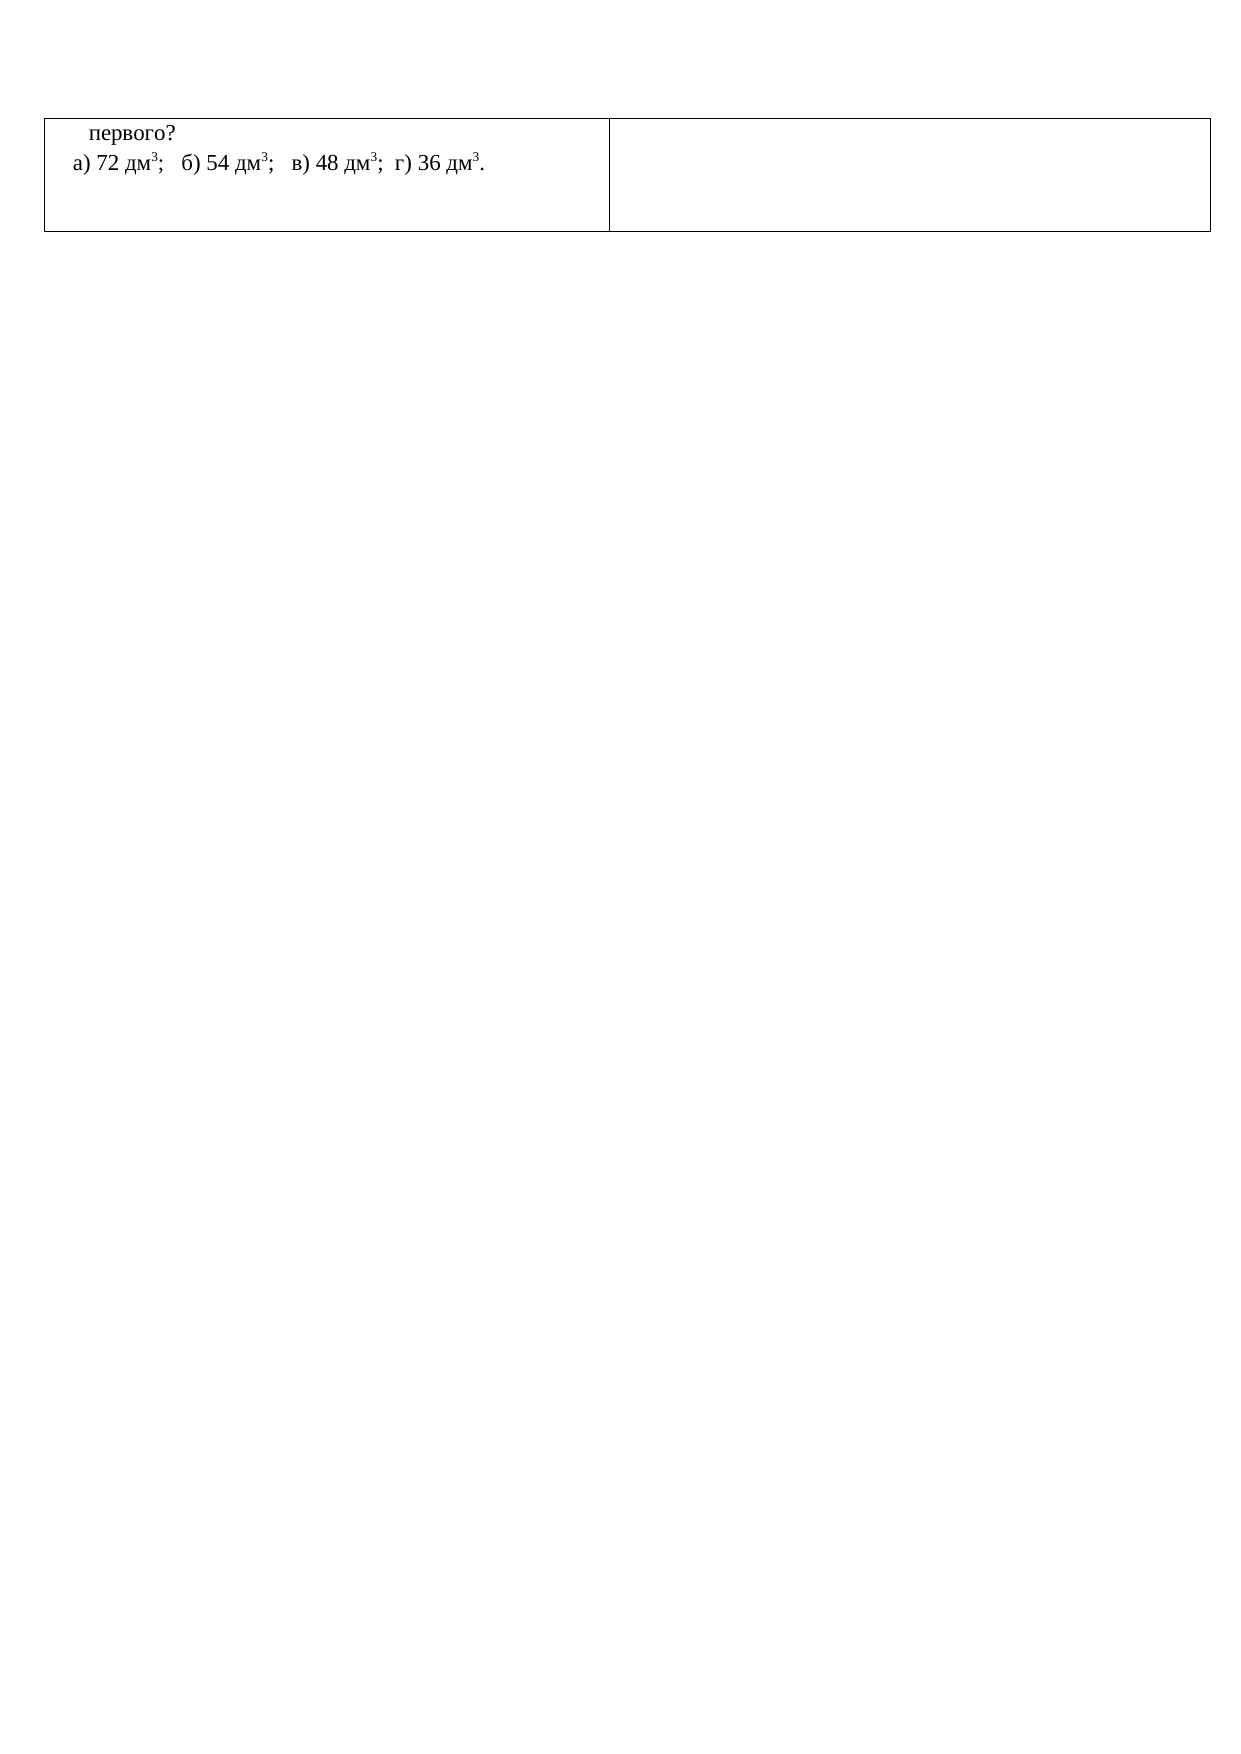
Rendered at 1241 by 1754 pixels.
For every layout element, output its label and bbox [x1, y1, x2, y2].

table_header [610, 119, 1210, 231]
table_header [45, 119, 609, 231]
